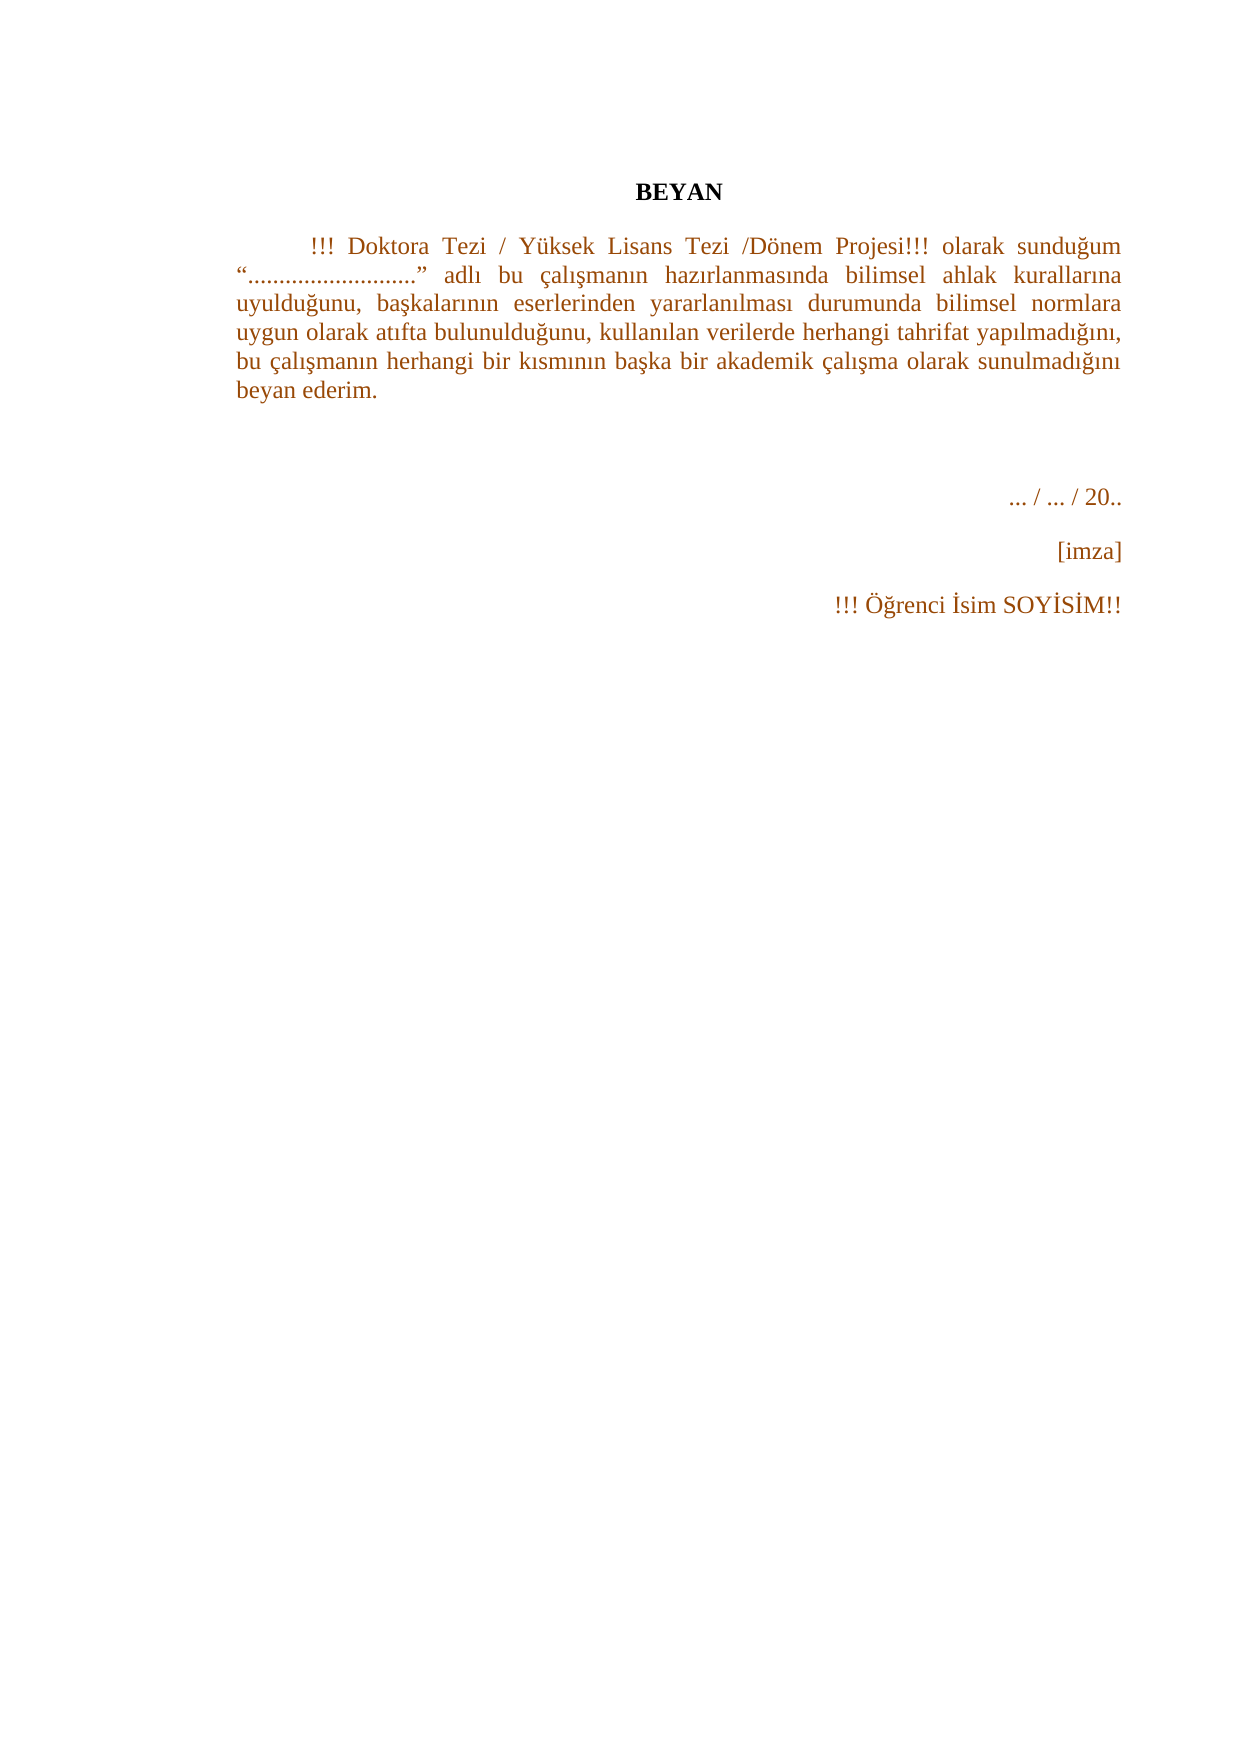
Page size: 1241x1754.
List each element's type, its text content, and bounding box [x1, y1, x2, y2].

text !!! Doktora Tezi / Yüksek Lisans Tezi /Dönem Projesi!!! olarak sunduğum “...........................” adlı bu çalışmanın hazırlanmasında bilimsel ahlak kurallarına uyulduğunu, başkalarının eserlerinden yararlanılması durumunda bilimsel normlara uygun olarak atıfta bulunulduğunu, kullanılan verilerde herhangi tahrifat yapılmadığını, bu çalışmanın herhangi bir kısmının başka bir akademik çalışma olarak sunulmadığını beyan ederim. [236, 231, 1122, 403]
text ... / ... / 20.. [236, 482, 1122, 511]
text [imza] [236, 536, 1122, 565]
text BEYAN [236, 177, 1122, 206]
text !!! Öğrenci İsim SOYİSİM!! [236, 590, 1122, 618]
